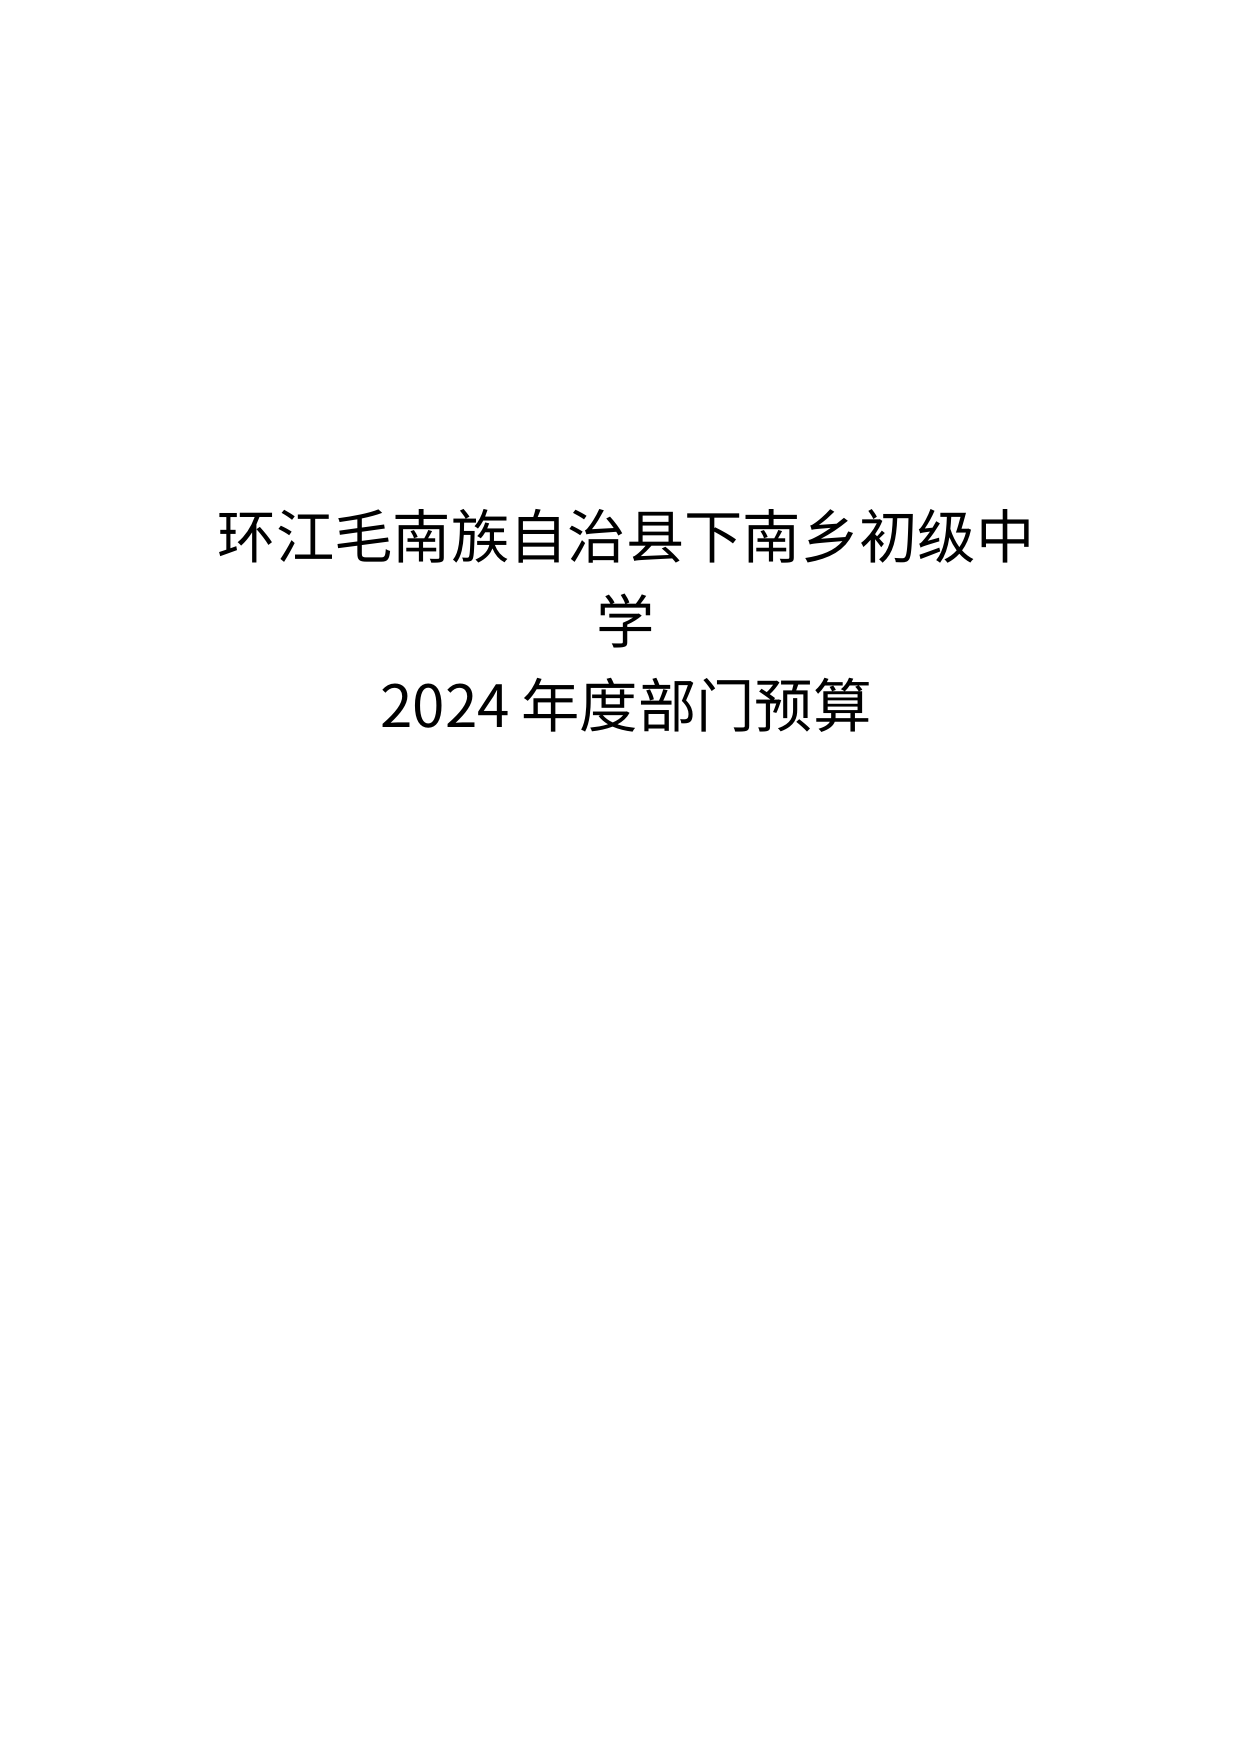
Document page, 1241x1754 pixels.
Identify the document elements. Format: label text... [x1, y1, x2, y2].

text 2024年度部门预算 [210, 660, 1041, 744]
text 环江毛南族自治县下南乡初级中学 [210, 491, 1041, 660]
